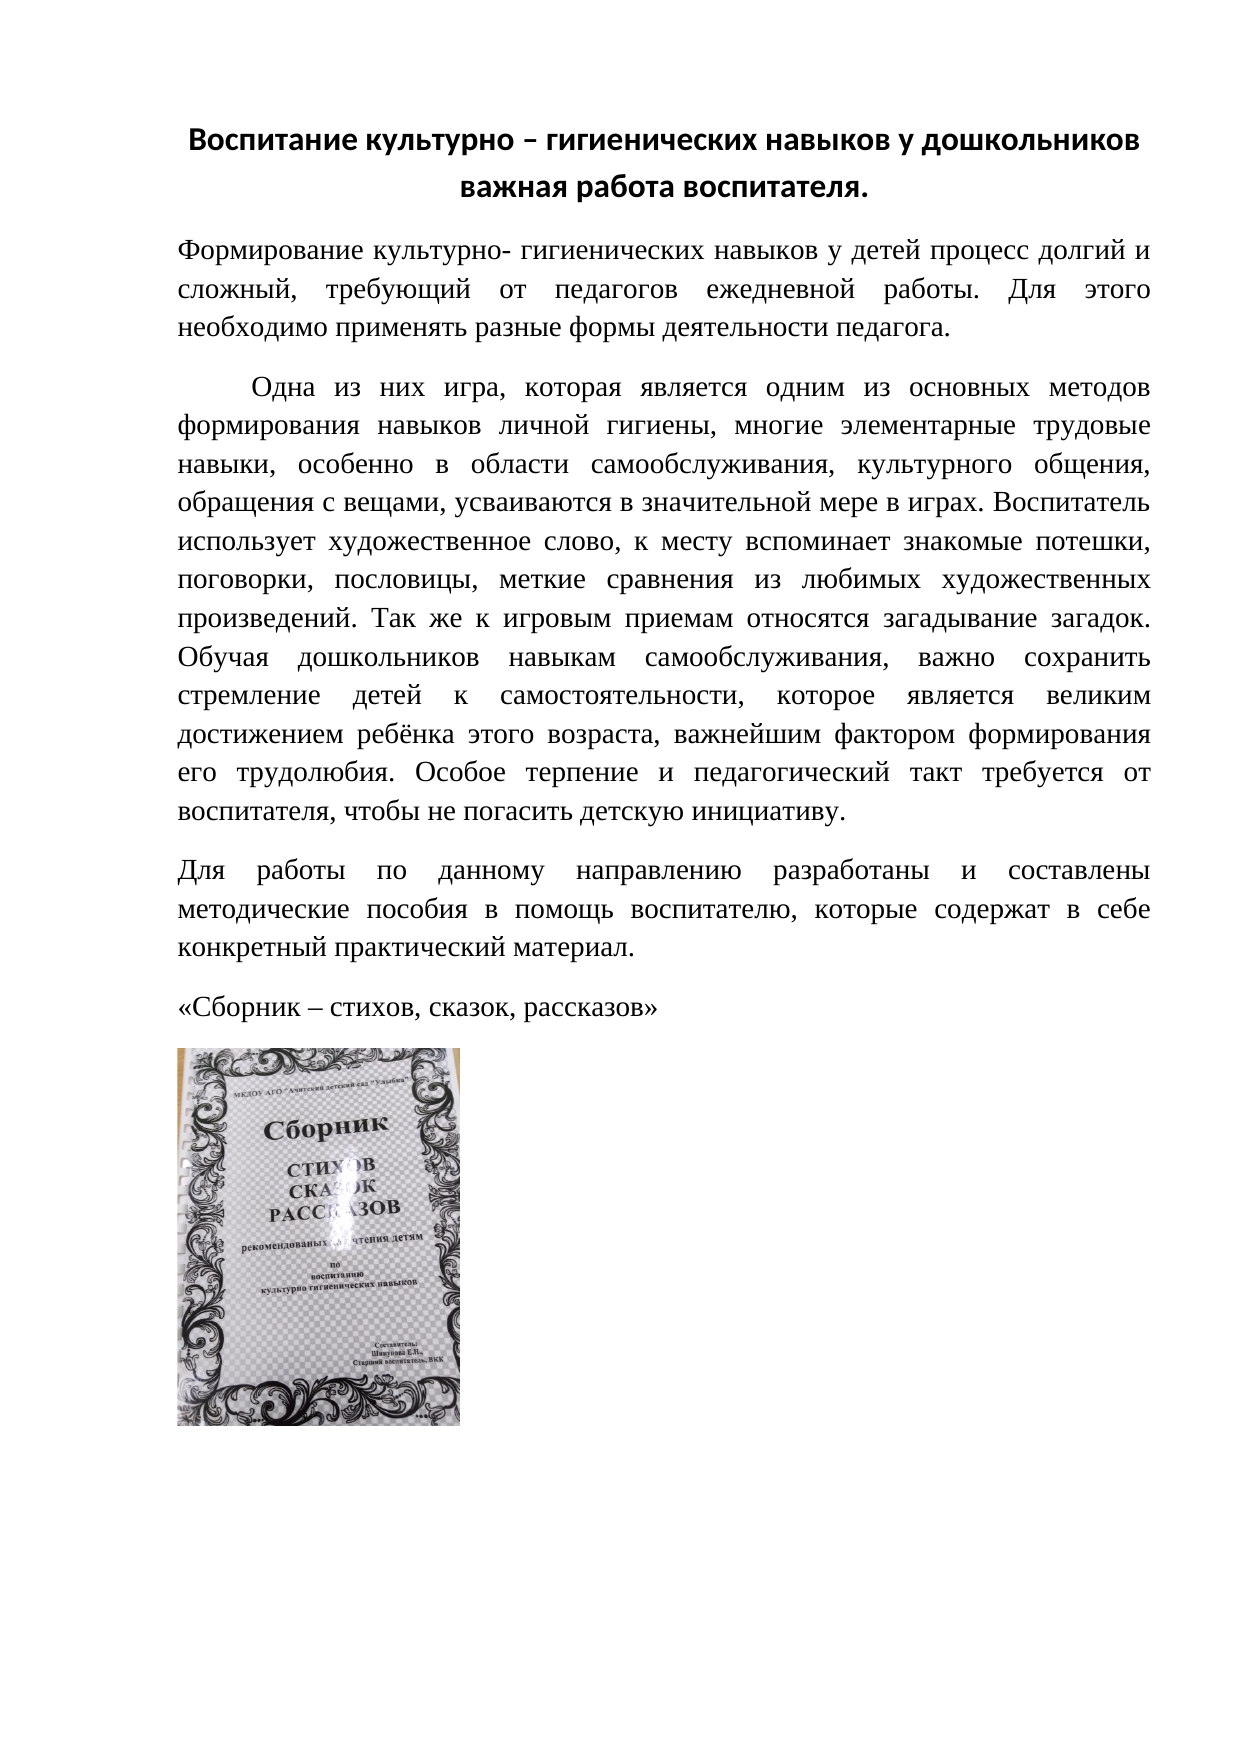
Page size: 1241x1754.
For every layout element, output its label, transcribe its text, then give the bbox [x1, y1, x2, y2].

text Формирование культурно- гигиенических навыков у детей процесс долгий и сложный, требующий от педагогов ежедневной работы. Для этого необходимо применять разные формы деятельности педагога. [177, 232, 1152, 343]
text Одна из них игра, которая является одним из основных методов формирования навыков личной гигиены, многие элементарные трудовые навыки, особенно в области самообслуживания, культурного общения, обращения с вещами, усваиваются в значительной мере в играх. Воспитатель использует художественное слово, к месту вспоминает знакомые потешки, поговорки, пословицы, меткие сравнения из любимых художественных произведений. Так же к игровым приемам относятся загадывание загадок. Обучая дошкольников навыкам самообслуживания, важно сохранить стремление детей к самостоятельности, которое является великим достижением ребёнка этого возраста, важнейшим фактором формирования его трудолюбия. Особое терпение и педагогический такт требуется от воспитателя, чтобы не погасить детскую инициативу. [177, 369, 1152, 826]
picture [177, 1048, 460, 1426]
text Для работы по данному направлению разработаны и составлены методические пособия в помощь воспитателю, которые содержат в себе конкретный практический материал. [177, 852, 1152, 963]
text «Сборник – стихов, сказок, рассказов» [177, 989, 1152, 1022]
text Воспитание культурно – гигиенических навыков у дошкольников важная работа воспитателя. [177, 118, 1152, 206]
